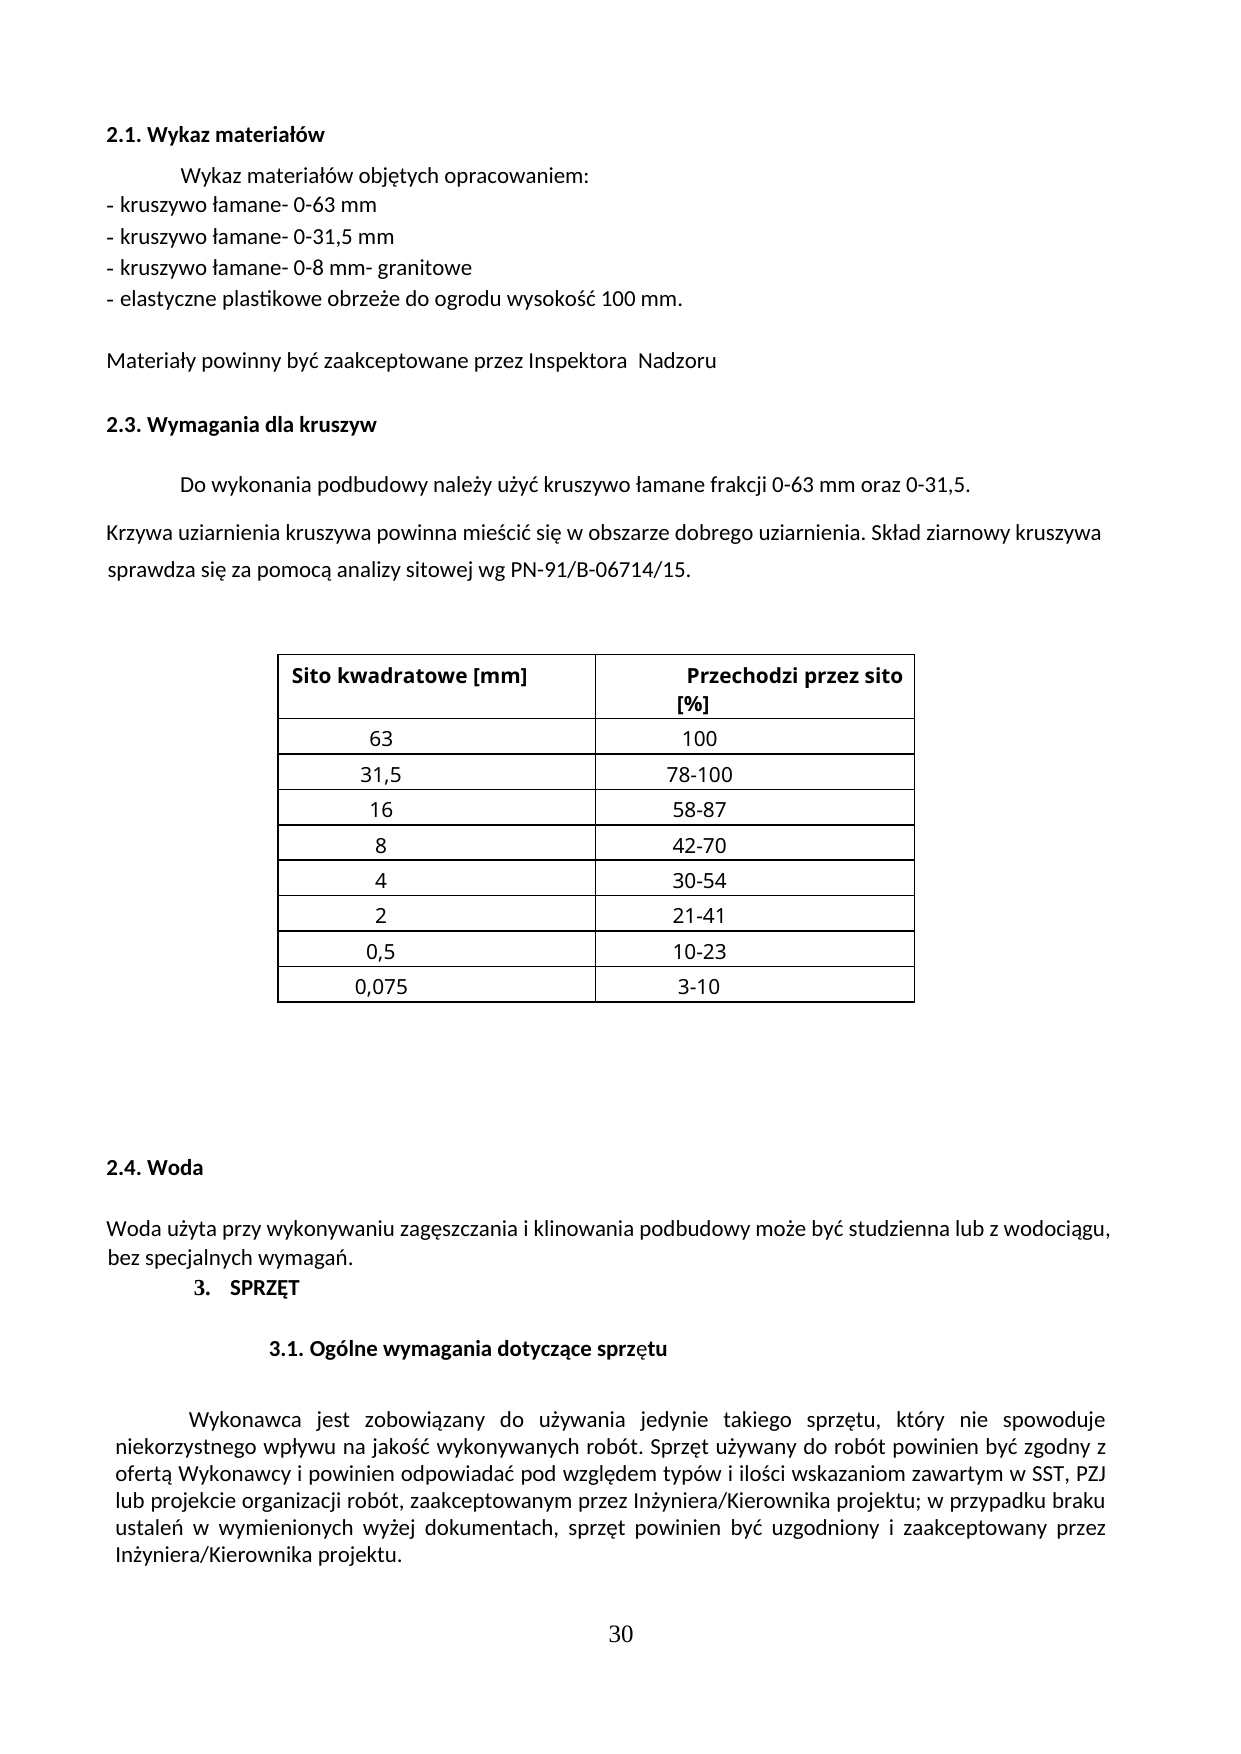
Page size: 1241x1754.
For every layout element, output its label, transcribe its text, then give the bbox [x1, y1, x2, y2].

list kruszywo łamane- 0-63 mm [106, 191, 1122, 218]
list SPRZĘT [193, 1273, 998, 1301]
list kruszywo łamane- 0-8 mm- granitowe [106, 253, 1122, 282]
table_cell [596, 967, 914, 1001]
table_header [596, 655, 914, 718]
list kruszywo łamane- 0-31,5 mm [106, 222, 1122, 250]
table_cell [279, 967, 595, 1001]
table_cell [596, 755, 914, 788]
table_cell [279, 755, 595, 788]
text Materiały powinny być zaakceptowane przez Inspektora Nadzoru [106, 347, 1122, 374]
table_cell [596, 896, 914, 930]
subtitle 2.4. Woda [106, 1153, 1123, 1182]
text Wykaz materiałów objętych opracowaniem: [180, 161, 1122, 189]
text Woda użyta przy wykonywaniu zagęszczania i klinowania podbudowy może być studzienna lub z wodociągu, bez specjalnych wymagań. [106, 1214, 1122, 1271]
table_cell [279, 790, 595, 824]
text Wykonawca jest zobowiązany do używania jedynie takiego sprzętu, który nie spowoduje niekorzystnego wpływu na jakość wykonywanych robót. Sprzęt używany do robót powinien być zgodny z ofertą Wykonawcy i powinien odpowiadać pod względem typów i ilości wskazaniom zawartym w SST, PZJ lub projekcie organizacji robót, zaakceptowanym przez Inżyniera/Kierownika projektu; w przypadku braku ustaleń w wymienionych wyżej dokumentach, sprzęt powinien być uzgodniony i zaakceptowany przez Inżyniera/Kierownika projektu. [115, 1406, 1108, 1569]
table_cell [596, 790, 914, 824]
subtitle 2.3. Wymagania dla kruszyw [106, 410, 1123, 438]
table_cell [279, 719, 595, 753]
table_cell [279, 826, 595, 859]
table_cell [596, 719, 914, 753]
list elastyczne plastikowe obrzeże do ogrodu wysokość 100 mm. [106, 284, 1122, 312]
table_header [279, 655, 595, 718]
text 2.1. Wykaz materiałów [106, 121, 998, 148]
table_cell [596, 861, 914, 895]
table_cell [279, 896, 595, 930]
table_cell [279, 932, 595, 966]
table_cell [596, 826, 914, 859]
text Krzywa uziarnienia kruszywa powinna mieścić się w obszarze dobrego uziarnienia. Skład ziarnowy kruszywa sprawdza się za pomocą analizy sitowej wg PN-91/B-06714/15. [106, 518, 1122, 584]
text Do wykonania podbudowy należy użyć kruszywo łamane frakcji 0-63 mm oraz 0-31,5. [180, 470, 1122, 498]
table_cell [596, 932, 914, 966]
list Ogólne wymagania dotyczące sprzętu [268, 1334, 998, 1362]
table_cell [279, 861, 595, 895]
